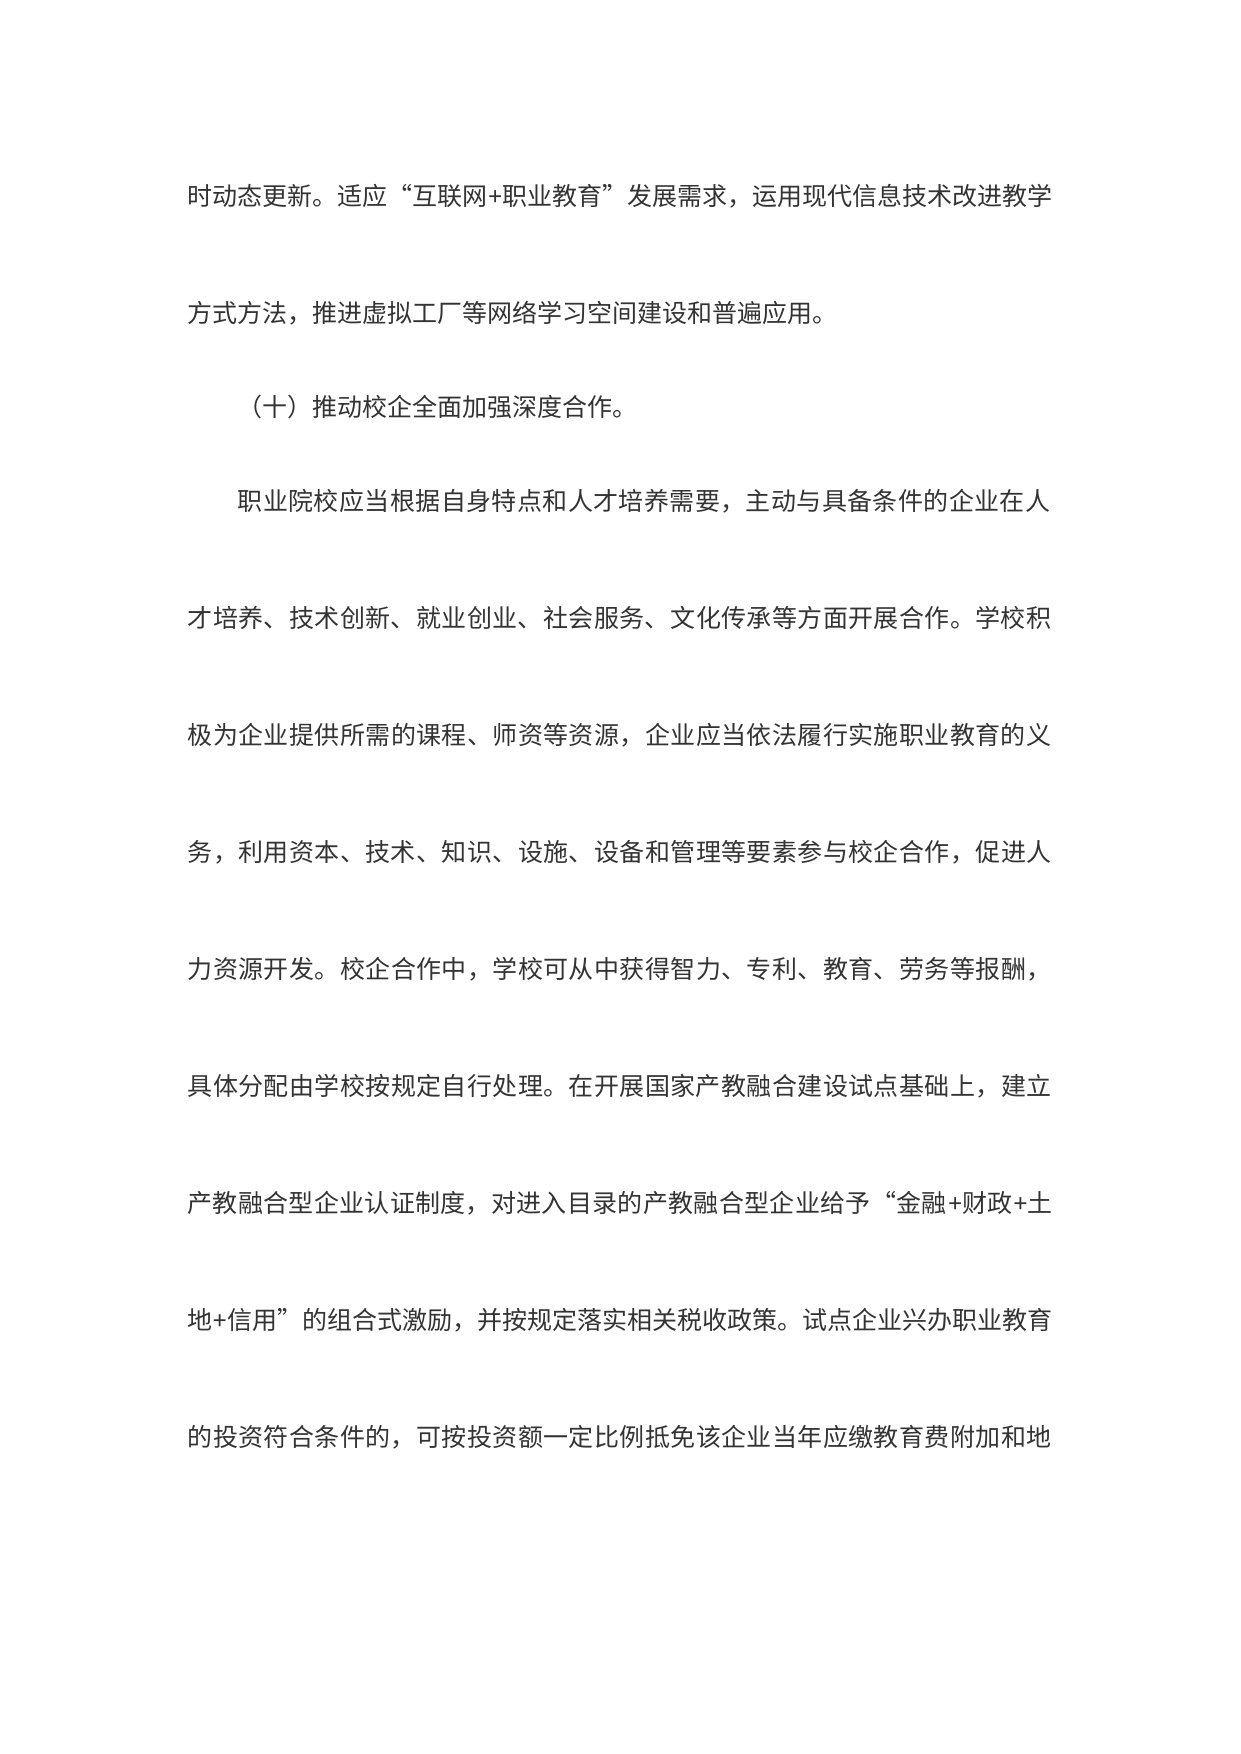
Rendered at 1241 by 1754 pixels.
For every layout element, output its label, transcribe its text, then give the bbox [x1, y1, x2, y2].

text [187, 467, 1053, 1468]
text （十）推动校企全面加强深度合作。 [187, 373, 1053, 438]
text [187, 162, 1053, 344]
